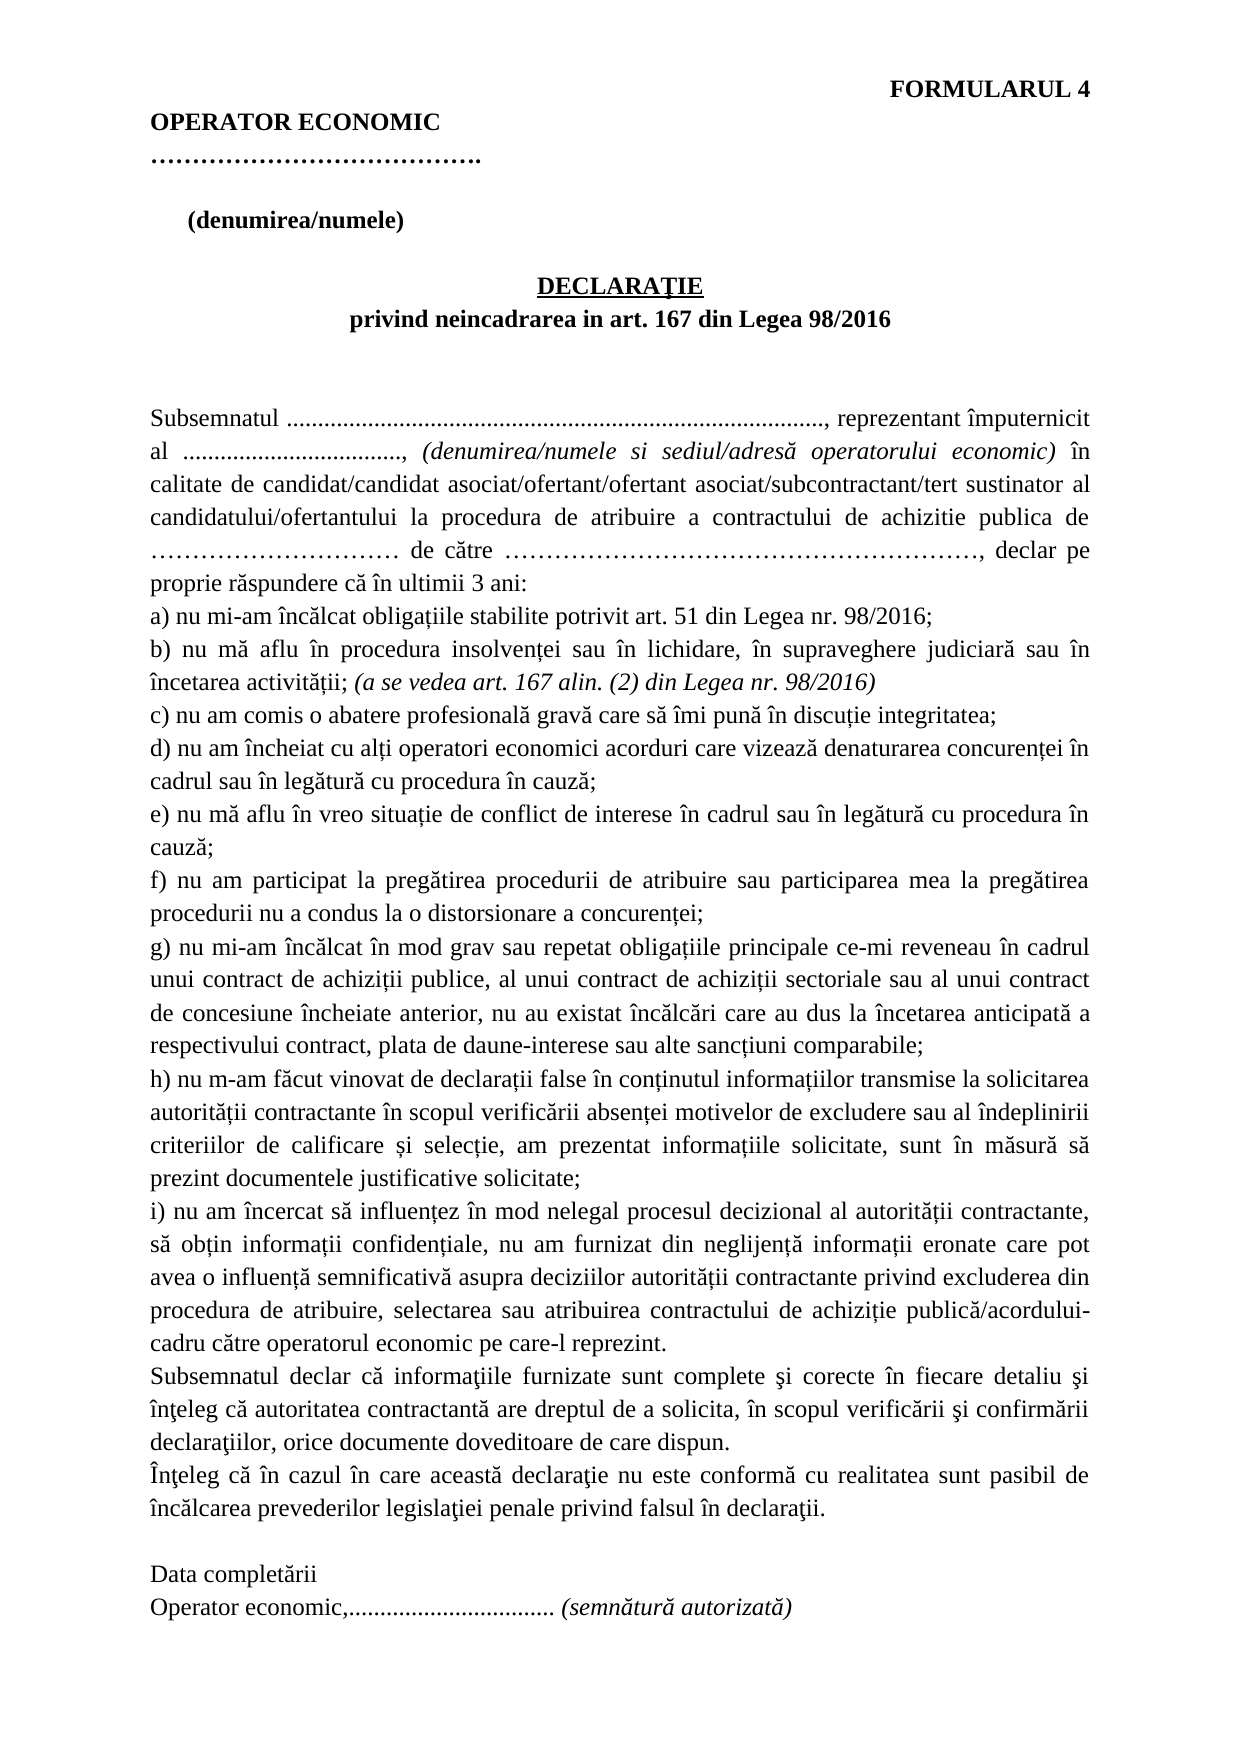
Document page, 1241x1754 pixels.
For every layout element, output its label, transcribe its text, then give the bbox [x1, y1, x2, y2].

text f) nu am participat la pregătirea procedurii de atribuire sau participarea mea la pregătirea procedurii nu a condus la o distorsionare a concurenței; [150, 866, 1090, 927]
text g) nu mi-am încălcat în mod grav sau repetat obligațiile principale ce-mi reveneau în cadrul unui contract de achiziții publice, al unui contract de achiziții sectoriale sau al unui contract de concesiune încheiate anterior, nu au existat încălcări care au dus la încetarea anticipată a respectivului contract, plata de daune-interese sau alte sancțiuni comparabile; [150, 932, 1090, 1059]
text Subsemnatul ......................................................................................, reprezentant împuternicit al ..................................., (denumirea/numele si sediul/adresă operatorului economic) în calitate de candidat/candidat asociat/ofertant/ofertant asociat/subcontractant/tert sustinator al candidatului/ofertantului la procedura de atribuire a contractului de achizitie publica de ………………………… de către …………………………………………………, declar pe proprie răspundere că în ultimii 3 ani: [150, 403, 1090, 597]
text Operator economic,................................. (semnătură autorizată) [150, 1592, 1090, 1621]
text DECLARAŢIE [150, 271, 1090, 300]
text FORMULARUL 4 [150, 74, 1090, 103]
text Subsemnatul declar că informaţiile furnizate sunt complete şi corecte în fiecare detaliu şi înţeleg că autoritatea contractantă are dreptul de a solicita, în scopul verificării şi confirmării declaraţiilor, orice documente doveditoare de care dispun. [150, 1361, 1090, 1456]
text OPERATOR ECONOMIC …………………………………. [150, 107, 1090, 169]
text i) nu am încercat să influențez în mod nelegal procesul decizional al autorității contractante, să obțin informații confidențiale, nu am furnizat din neglijență informații eronate care pot avea o influență semnificativă asupra deciziilor autorității contractante privind excluderea din procedura de atribuire, selectarea sau atribuirea contractului de achiziție publică/acordului-cadru către operatorul economic pe care-l reprezint. [150, 1196, 1090, 1357]
text c) nu am comis o abatere profesională gravă care să îmi pună în discuție integritatea; [150, 700, 1090, 729]
text privind neincadrarea in art. 167 din Legea 98/2016 [150, 304, 1090, 333]
text h) nu m-am făcut vinovat de declarații false în conținutul informațiilor transmise la solicitarea autorității contractante în scopul verificării absenței motivelor de excludere sau al îndeplinirii criteriilor de calificare și selecție, am prezentat informațiile solicitate, sunt în măsură să prezint documentele justificative solicitate; [150, 1064, 1090, 1191]
text a) nu mi-am încălcat obligațiile stabilite potrivit art. 51 din Legea nr. 98/2016; [150, 601, 1090, 630]
text e) nu mă aflu în vreo situație de conflict de interese în cadrul sau în legătură cu procedura în cauză; [150, 799, 1090, 861]
text b) nu mă aflu în procedura insolvenței sau în lichidare, în supraveghere judiciară sau în încetarea activității; (a se vedea art. 167 alin. (2) din Legea nr. 98/2016) [150, 634, 1090, 696]
text Data completării [150, 1559, 1090, 1588]
text d) nu am încheiat cu alți operatori economici acorduri care vizează denaturarea concurenței în cadrul sau în legătură cu procedura în cauză; [150, 733, 1090, 795]
text (denumirea/numele) [150, 205, 1090, 234]
text Înţeleg că în cazul în care această declaraţie nu este conformă cu realitatea sunt pasibil de încălcarea prevederilor legislaţiei penale privind falsul în declaraţii. [150, 1460, 1090, 1522]
